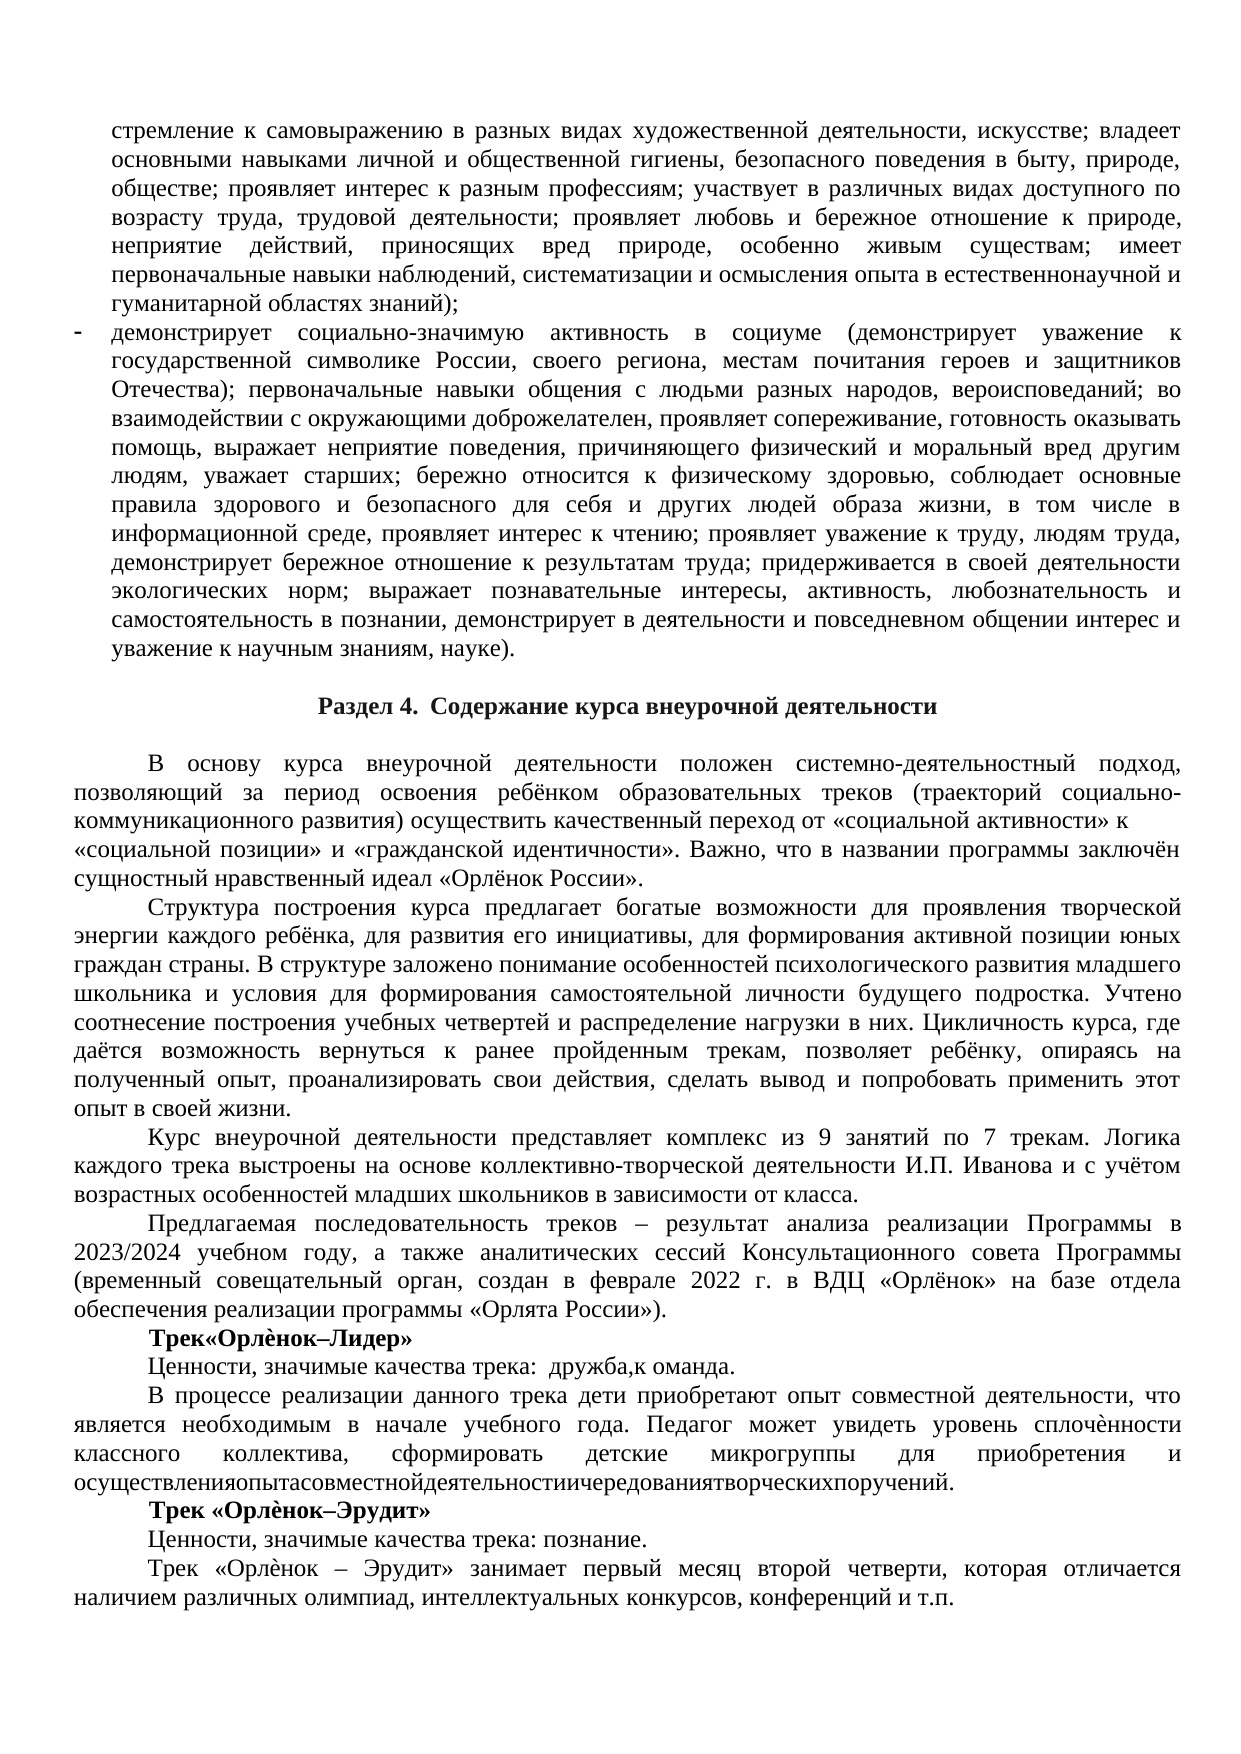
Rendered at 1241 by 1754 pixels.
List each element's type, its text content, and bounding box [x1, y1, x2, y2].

subtitle Раздел 4. Содержание курса внеурочной деятельности [249, 691, 1006, 719]
subtitle Трек«Орлѐнок–Лидер» [149, 1323, 1198, 1352]
subtitle Трек «Орлѐнок–Эрудит» [149, 1496, 1198, 1524]
text Ценности, значимые качества трека: познание. [147, 1524, 1198, 1553]
text Предлагаемая последовательность треков – результат анализа реализации Программы в 2023/2024 учебном году, а также аналитических сессий Консультационного совета Программы (временный совещательный орган, создан в феврале 2022 г. в ВДЦ «Орлёнок» на базе отдела обеспечения реализации программы «Орлята России»). [74, 1208, 1182, 1323]
text Ценности, значимые качества трека: дружба,к оманда. [147, 1352, 1198, 1381]
text В основу курса внеурочной деятельности положен системно-деятельностный подход, позволяющий за период освоения ребёнком образовательных треков (траекторий социально- коммуникационного развития) осуществить качественный переход от «социальной активности» к [74, 748, 1182, 834]
text Курс внеурочной деятельности представляет комплекс из 9 занятий по 7 трекам. Логика каждого трека выстроены на основе коллективно-творческой деятельности И.П. Иванова и с учётом возрастных особенностей младших школьников в зависимости от класса. [74, 1122, 1181, 1208]
text «социальной позиции» и «гражданской идентичности». Важно, что в названии программы заключён сущностный нравственный идеал «Орлёнок России». [74, 834, 1181, 892]
text стремление к самовыражению в разных видах художественной деятельности, искусстве; владеет основными навыками личной и общественной гигиены, безопасного поведения в быту, природе, обществе; проявляет интерес к разным профессиям; участвует в различных видах доступного по возрасту труда, трудовой деятельности; проявляет любовь и бережное отношение к природе, неприятие действий, приносящих вред природе, особенно живым существам; имеет первоначальные навыки наблюдений, систематизации и осмысления опыта в естественнонаучной и гуманитарной областях знаний); [111, 115, 1182, 317]
text Трек «Орлѐнок – Эрудит» занимает первый месяц второй четверти, которая отличается наличием различных олимпиад, интеллектуальных конкурсов, конференций и т.п. [74, 1553, 1181, 1611]
list демонстрирует социально-значимую активность в социуме (демонстрирует уважение к государственной символике России, своего региона, местам почитания героев и защитников Отечества); первоначальные навыки общения с людьми разных народов, вероисповеданий; во взаимодействии с окружающими доброжелателен, проявляет сопереживание, готовность оказывать помощь, выражает неприятие поведения, причиняющего физический и моральный вред другим людям, уважает старших; бережно относится к физическому здоровью, соблюдает основные правила здорового и безопасного для себя и других людей образа жизни, в том числе в информационной среде, проявляет интерес к чтению; проявляет уважение к труду, людям труда, демонстрирует бережное отношение к результатам труда; придерживается в своей деятельности экологических норм; выражает познавательные интересы, активность, любознательность и самостоятельность в познании, демонстрирует в деятельности и повседневном общении интерес и уважение к научным знаниям, науке). [74, 317, 1182, 662]
text Структура построения курса предлагает богатые возможности для проявления творческой энергии каждого ребёнка, для развития его инициативы, для формирования активной позиции юных граждан страны. В структуре заложено понимание особенностей психологического развития младшего школьника и условия для формирования самостоятельной личности будущего подростка. Учтено соотнесение построения учебных четвертей и распределение нагрузки в них. Цикличность курса, где даётся возможность вернуться к ранее пройденным трекам, позволяет ребёнку, опираясь на полученный опыт, проанализировать свои действия, сделать вывод и попробовать применить этот опыт в своей жизни. [74, 892, 1182, 1122]
text В процессе реализации данного трека дети приобретают опыт совместной деятельности, что является необходимым в начале учебного года. Педагог может увидеть уровень сплочѐнности классного коллектива, сформировать детские микрогруппы для приобретения и осуществленияопытасовместнойдеятельностиичередованиятворческихпоручений. [74, 1381, 1182, 1496]
